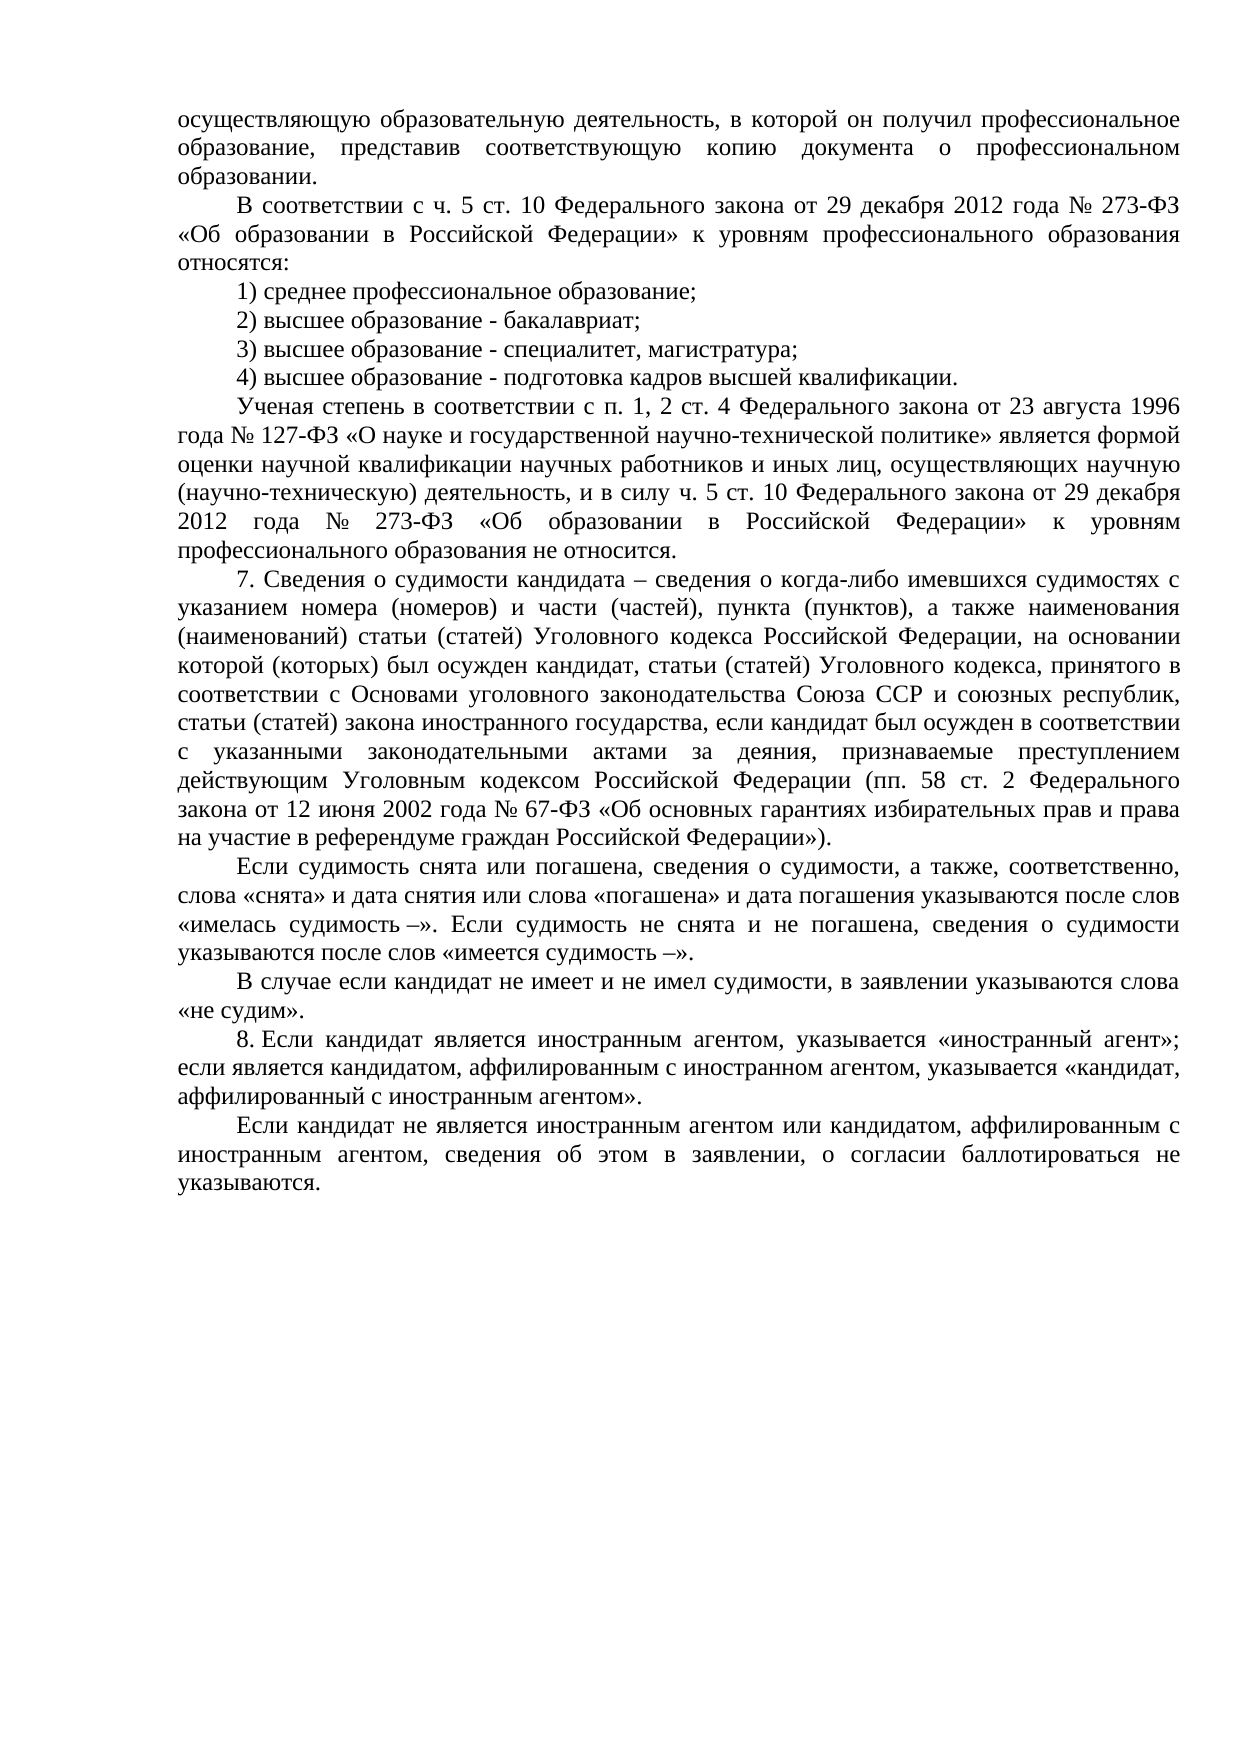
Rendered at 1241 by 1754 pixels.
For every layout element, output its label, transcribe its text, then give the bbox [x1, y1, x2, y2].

text 1) среднее профессиональное образование; [177, 276, 1181, 305]
text 7. Сведения о судимости кандидата – сведения о когда-либо имевшихся судимостях с указанием номера (номеров) и части (частей), пункта (пунктов), а также наименования (наименований) статьи (статей) Уголовного кодекса Российской Федерации, на основании которой (которых) был осужден кандидат, статьи (статей) Уголовного кодекса, принятого в соответствии с Основами уголовного законодательства Союза ССР и союзных республик, статьи (статей) закона иностранного государства, если кандидат был осужден в соответствии с указанными законодательными актами за деяния, признаваемые преступлением действующим Уголовным кодексом Российской Федерации (пп. 58 ст. 2 Федерального закона от 12 июня 2002 года № 67-ФЗ «Об основных гарантиях избирательных прав и права на участие в референдуме граждан Российской Федерации»). [177, 564, 1181, 851]
text В случае если кандидат не имеет и не имел судимости, в заявлении указываются слова «не судим». [177, 966, 1181, 1024]
text 4) высшее образование - подготовка кадров высшей квалификации. [177, 362, 1181, 391]
text 3) высшее образование - специалитет, магистратура; [177, 334, 1181, 362]
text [177, 104, 1181, 190]
text 2) высшее образование - бакалавриат; [177, 305, 1181, 334]
text 8. Если кандидат является иностранным агентом, указывается «иностранный агент»; если является кандидатом, аффилированным с иностранном агентом, указывается «кандидат, аффилированный с иностранным агентом». [177, 1024, 1181, 1110]
text Если судимость снята или погашена, сведения о судимости, а также, соответственно, слова «снята» и дата снятия или слова «погашена» и дата погашения указываются после слов «имелась судимость –». Если судимость не снята и не погашена, сведения о судимости указываются после слов «имеется судимость –». [177, 851, 1181, 966]
text Если кандидат не является иностранным агентом или кандидатом, аффилированным с иностранным агентом, сведения об этом в заявлении, о согласии баллотироваться не указываются. [177, 1110, 1181, 1196]
text В соответствии с ч. 5 ст. 10 Федерального закона от 29 декабря 2012 года № 273-ФЗ «Об образовании в Российской Федерации» к уровням профессионального образования относятся: [177, 190, 1181, 276]
text Ученая степень в соответствии с п. 1, 2 ст. 4 Федерального закона от 23 августа 1996 года № 127-ФЗ «О науке и государственной научно-технической политике» является формой оценки научной квалификации научных работников и иных лиц, осуществляющих научную (научно-техническую) деятельность, и в силу ч. 5 ст. 10 Федерального закона от 29 декабря 2012 года № 273-ФЗ «Об образовании в Российской Федерации» к уровням профессионального образования не относится. [177, 391, 1181, 564]
